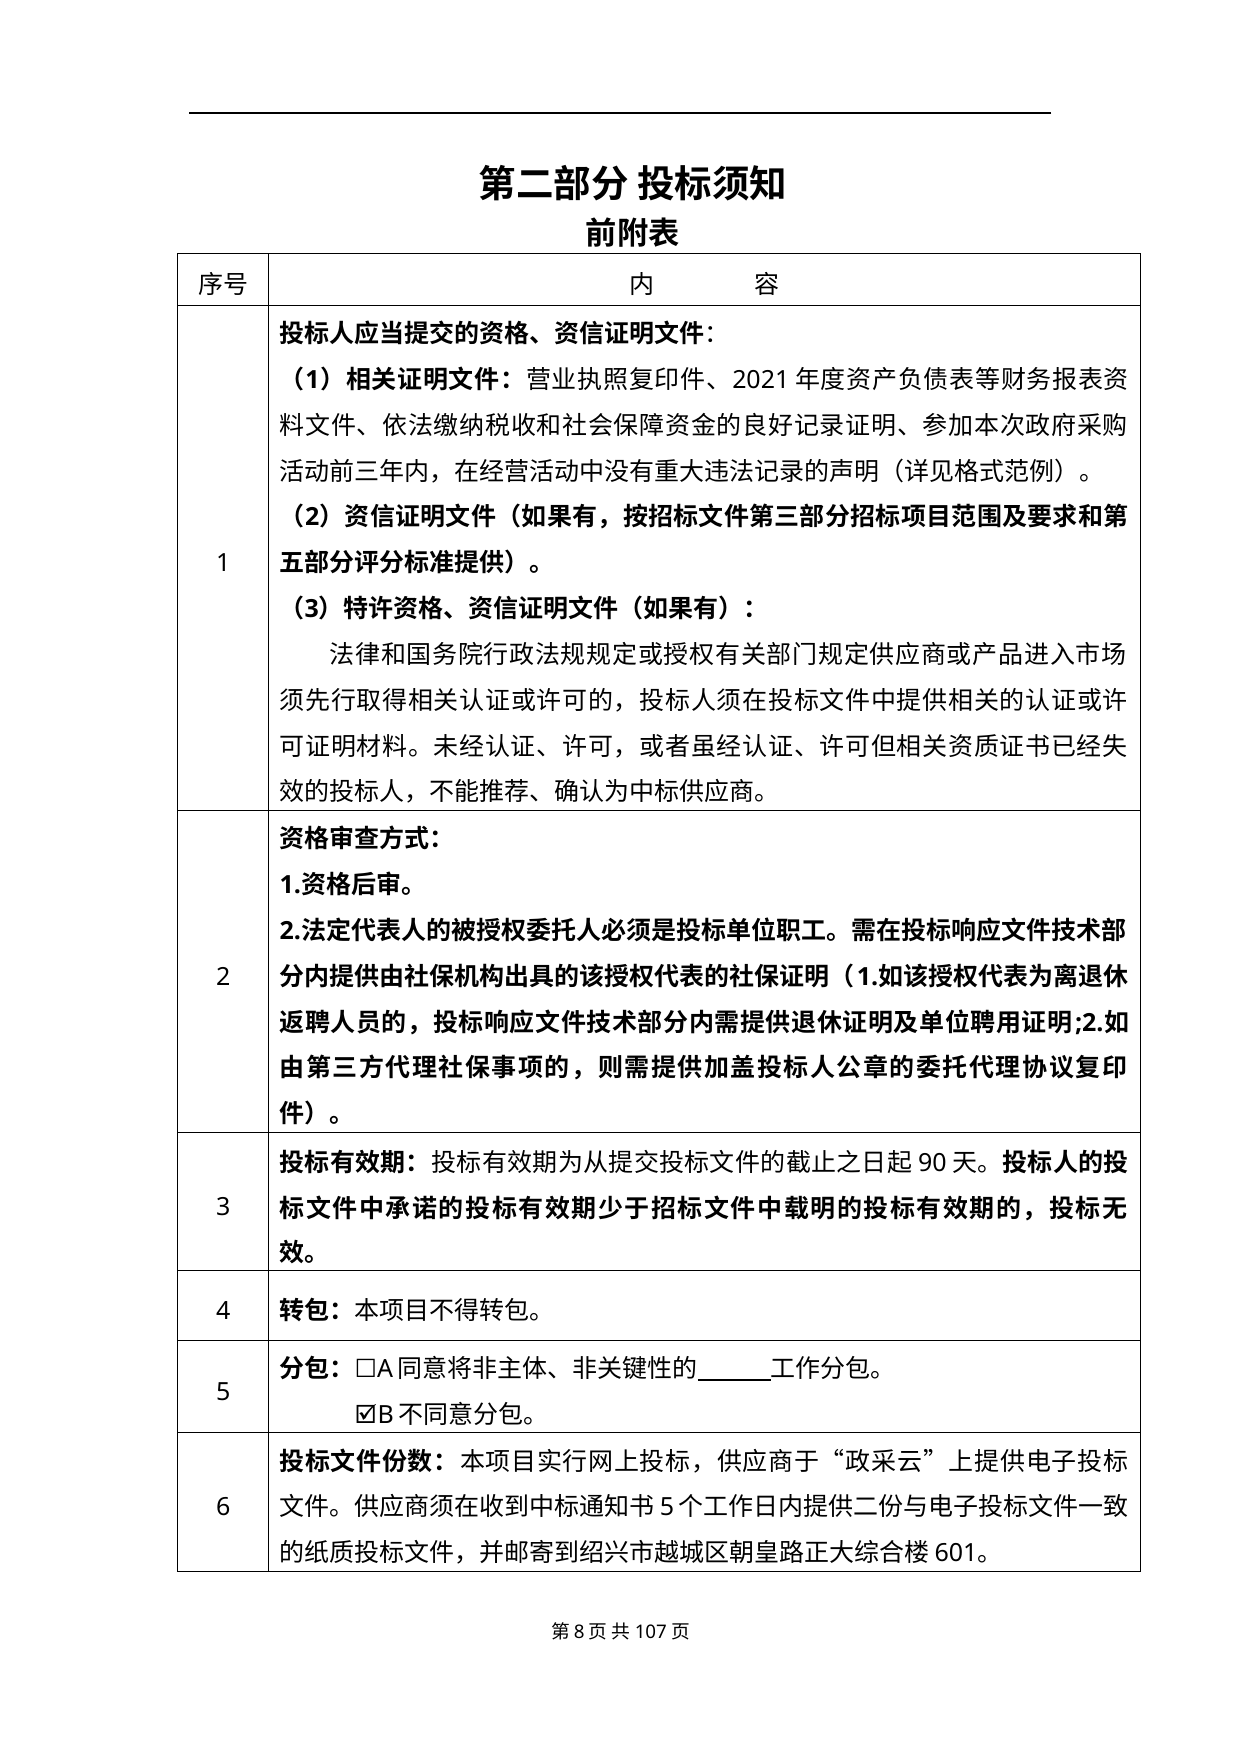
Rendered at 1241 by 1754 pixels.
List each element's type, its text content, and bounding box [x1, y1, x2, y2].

table_cell 投标人应当提交的资格、资信证明文件： （1）相关证明文件：营业执照复印件、2021年度资产负债表等财务报表资料文件、依法缴纳税收和社会保障资金的良好记录证明、参加本次政府采购活动前三年内，在经营活动中没有重大违法记录的声明（详见格式范例）。 （2）资信证明文件（如果有，按招标文件第三部分招标项目范围及要求和第五部分评分标准提供）。 （3）特许资格、资信证明文件（如果有）： 法律和国务院行政法规规定或授权有关部门规定供应商或产品进入市场须先行取得相关认证或许可的，投标人须在投标文件中提供相关的认证或许可证明材料。未经认证、许可，或者虽经认证、许可但相关资质证书已经失效的投标人，不能推荐、确认为中标供应商。 [269, 306, 1140, 810]
table_cell 3 [178, 1133, 268, 1270]
table_header 内 容 [269, 254, 1140, 305]
table_cell 4 [178, 1271, 268, 1339]
table_cell 投标有效期：投标有效期为从提交投标文件的截止之日起90天。投标人的投标文件中承诺的投标有效期少于招标文件中载明的投标有效期的，投标无效。 [269, 1133, 1140, 1270]
table_cell 1 [178, 306, 268, 810]
table_cell 2 [178, 811, 268, 1132]
table_cell 资格审查方式： 1.资格后审。 2.法定代表人的被授权委托人必须是投标单位职工。需在投标响应文件技术部分内提供由社保机构出具的该授权代表的社保证明（1.如该授权代表为离退休返聘人员的，投标响应文件技术部分内需提供退休证明及单位聘用证明;2.如由第三方代理社保事项的，则需提供加盖投标人公章的委托代理协议复印件）。 [269, 811, 1140, 1132]
text 第二部分 投标须知 [214, 153, 1051, 208]
table_cell 分包：☐A同意将非主体、非关键性的 工作分包。 B不同意分包。 [269, 1341, 1140, 1432]
table_cell 转包：本项目不得转包。 [269, 1271, 1140, 1339]
table_cell 投标文件份数：本项目实行网上投标，供应商于“政采云”上提供电子投标文件。供应商须在收到中标通知书5个工作日内提供二份与电子投标文件一致的纸质投标文件，并邮寄到绍兴市越城区朝皇路正大综合楼601。 [269, 1433, 1140, 1571]
table_cell 6 [178, 1433, 268, 1571]
table_cell 5 [178, 1341, 268, 1432]
text 前附表 [214, 208, 1051, 253]
table_header 序号 [178, 254, 268, 305]
